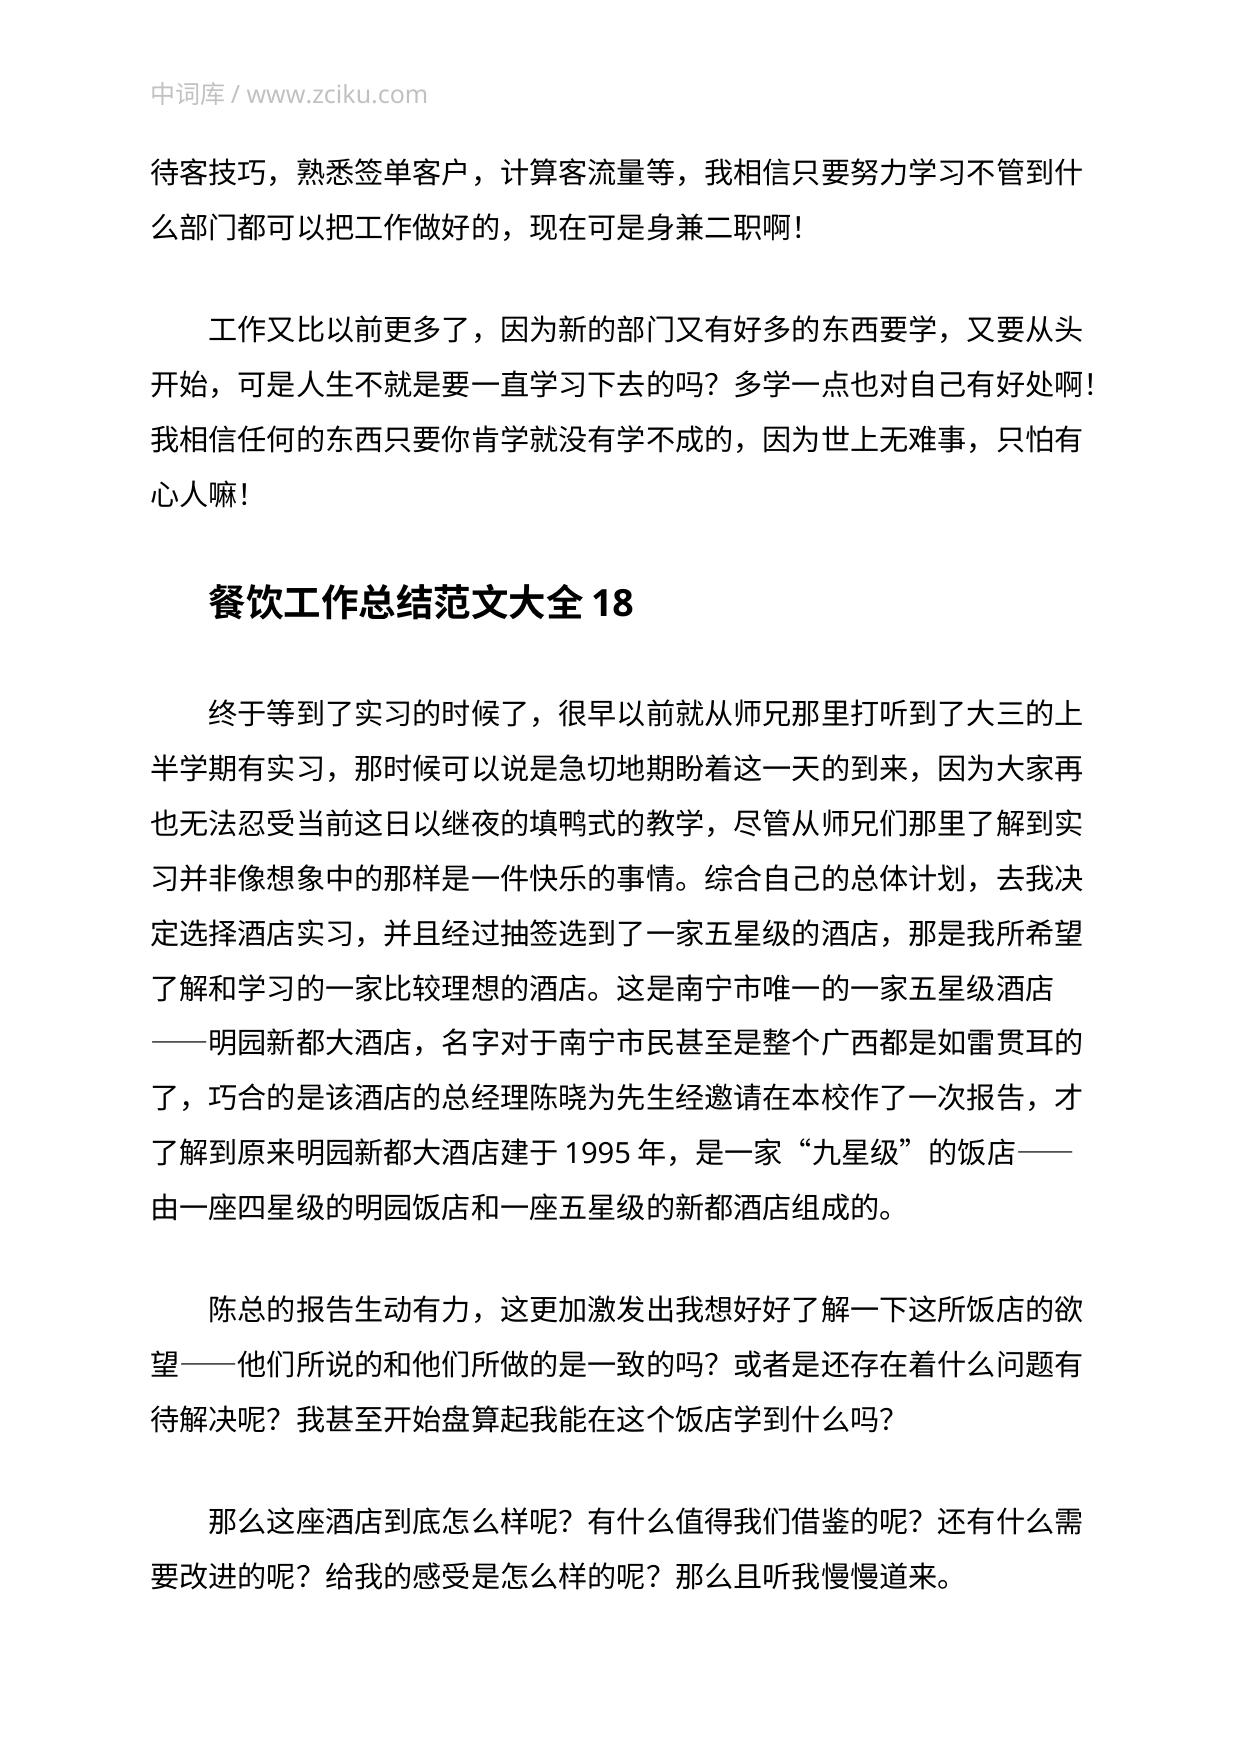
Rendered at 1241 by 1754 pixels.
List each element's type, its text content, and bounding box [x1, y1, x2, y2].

text 陈总的报告生动有力，这更加激发出我想好好了解一下这所饭店的欲望——他们所说的和他们所做的是一致的吗？或者是还存在着什么问题有待解决呢？我甚至开始盘算起我能在这个饭店学到什么吗？ [150, 1287, 1090, 1439]
text 餐饮工作总结范文大全18 [150, 573, 1090, 628]
text 那么这座酒店到底怎么样呢？有什么值得我们借鉴的呢？还有什么需要改进的呢？给我的感受是怎么样的呢？那么且听我慢慢道来。 [150, 1498, 1090, 1595]
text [150, 150, 1090, 247]
text 终于等到了实习的时候了，很早以前就从师兄那里打听到了大三的上半学期有实习，那时候可以说是急切地期盼着这一天的到来，因为大家再也无法忍受当前这日以继夜的填鸭式的教学，尽管从师兄们那里了解到实习并非像想象中的那样是一件快乐的事情。综合自己的总体计划，去我决定选择酒店实习，并且经过抽签选到了一家五星级的酒店，那是我所希望了解和学习的一家比较理想的酒店。这是南宁市唯一的一家五星级酒店——明园新都大酒店，名字对于南宁市民甚至是整个广西都是如雷贯耳的了，巧合的是该酒店的总经理陈晓为先生经邀请在本校作了一次报告，才了解到原来明园新都大酒店建于1995年，是一家“九星级”的饭店——由一座四星级的明园饭店和一座五星级的新都酒店组成的。 [150, 691, 1090, 1227]
text 工作又比以前更多了，因为新的部门又有好多的东西要学，又要从头开始，可是人生不就是要一直学习下去的吗？多学一点也对自己有好处啊！我相信任何的东西只要你肯学就没有学不成的，因为世上无难事，只怕有心人嘛！ [150, 307, 1090, 514]
